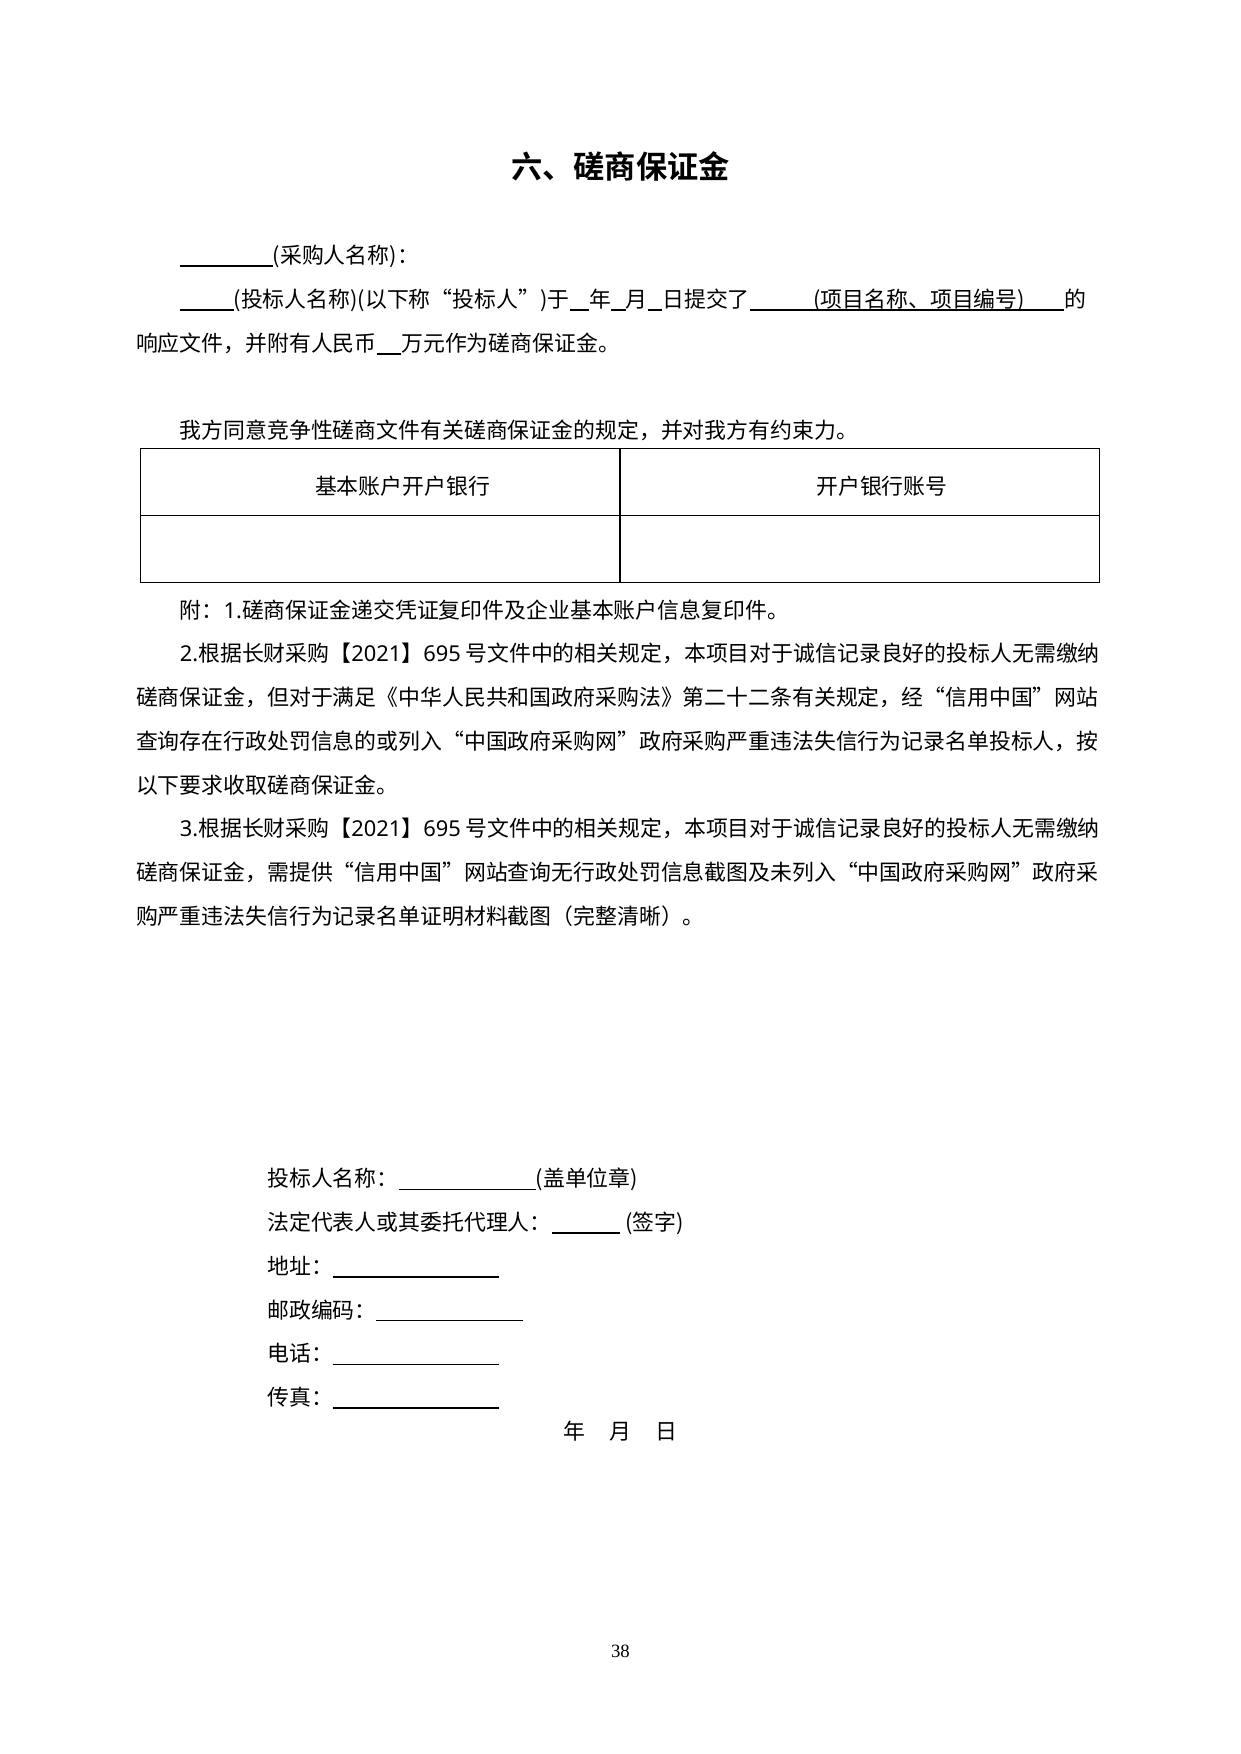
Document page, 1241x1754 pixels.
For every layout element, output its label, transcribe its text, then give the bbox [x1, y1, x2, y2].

text 地址： [223, 1239, 1104, 1283]
text 六、磋商保证金 [136, 142, 1104, 187]
text 附：1.磋商保证金递交凭证复印件及企业基本账户信息复印件。 [136, 583, 1104, 627]
table_cell [621, 516, 1099, 582]
text 3.根据长财采购【2021】695号文件中的相关规定，本项目对于诚信记录良好的投标人无需缴纳磋商保证金，需提供“信用中国”网站查询无行政处罚信息截图及未列入“中国政府采购网”政府采购严重违法失信行为记录名单证明材料截图（完整清晰）。 [136, 802, 1104, 933]
text (采购人名称)： [136, 229, 1104, 272]
text 传真： [223, 1371, 1104, 1414]
text 邮政编码： [223, 1283, 1104, 1327]
text (投标人名称)(以下称“投标人”)于 年 月 日提交了 (项目名称、项目编号) 的响应文件，并附有人民币 万元作为磋商保证金。 [136, 272, 1104, 360]
text 投标人名称： (盖单位章) [223, 1152, 1104, 1196]
text 年 月 日 [136, 1414, 1104, 1446]
text 2.根据长财采购【2021】695号文件中的相关规定，本项目对于诚信记录良好的投标人无需缴纳磋商保证金，但对于满足《中华人民共和国政府采购法》第二十二条有关规定，经“信用中国”网站查询存在行政处罚信息的或列入“中国政府采购网”政府采购严重违法失信行为记录名单投标人，按以下要求收取磋商保证金。 [136, 627, 1104, 802]
text 我方同意竞争性磋商文件有关磋商保证金的规定，并对我方有约束力。 [136, 404, 1104, 447]
text 法定代表人或其委托代理人： (签字) [223, 1196, 1104, 1239]
table_header 基本账户开户银行 [141, 449, 619, 515]
table_cell [141, 516, 619, 582]
table_header 开户银行账号 [621, 449, 1099, 515]
text 电话： [223, 1327, 1104, 1371]
